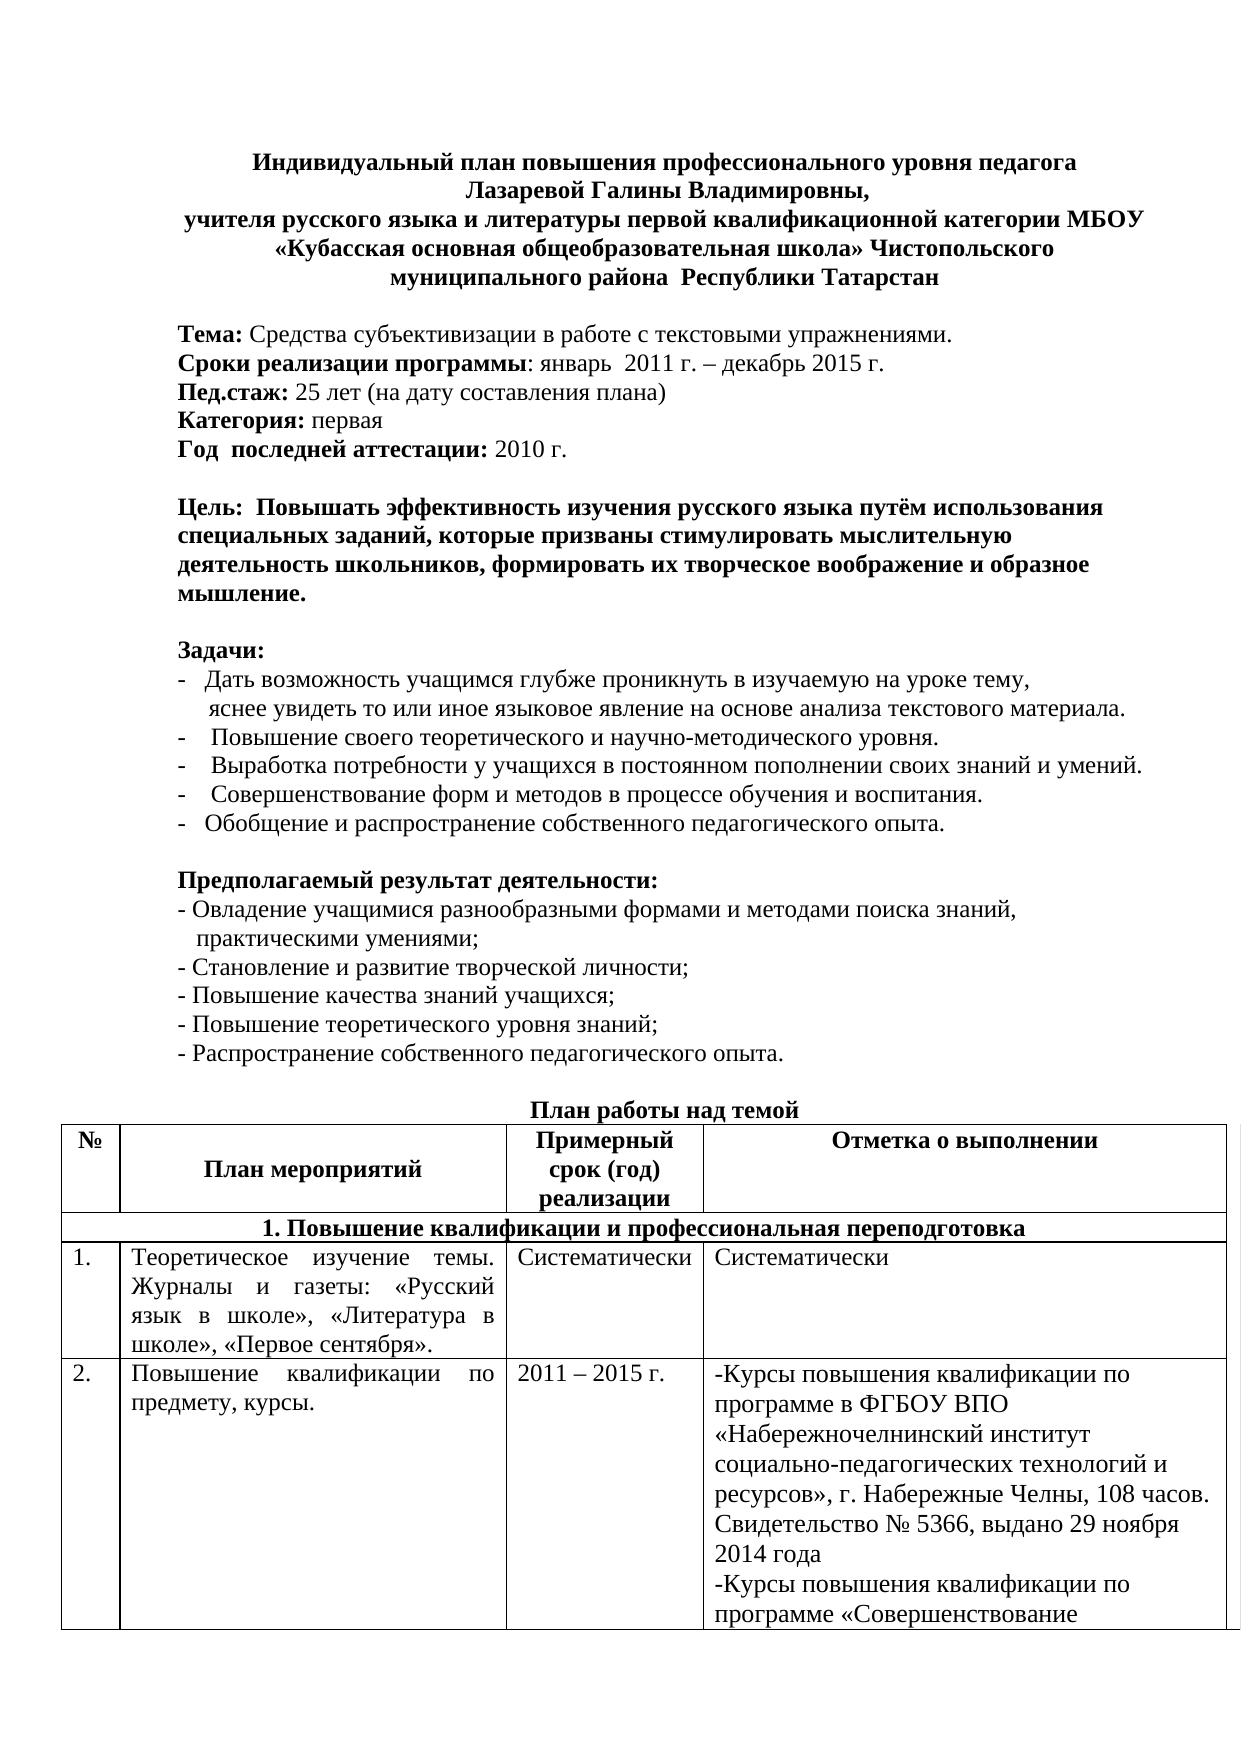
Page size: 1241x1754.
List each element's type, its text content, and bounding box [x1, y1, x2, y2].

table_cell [704, 1359, 1226, 1628]
table_cell 1. Повышение квалификации и профессиональная переподготовка [62, 1213, 1226, 1241]
text - Дать возможность учащимся глубже проникнуть в изучаемую на уроке тему, [177, 664, 1152, 693]
text - Выработка потребности у учащихся в постоянном пополнении своих знаний и умений. [177, 751, 1152, 779]
text Предполагаемый результат деятельности: [177, 866, 1152, 894]
text - Обобщение и распространение собственного педагогического опыта. [177, 808, 1152, 837]
text - Распространение собственного педагогического опыта. [177, 1038, 1152, 1067]
text - Овладение учащимися разнообразными формами и методами поиска знаний, [177, 894, 1152, 923]
text яснее увидеть то или иное языковое явление на основе анализа текстового материала. [177, 693, 1152, 722]
table_cell 1. [62, 1243, 119, 1357]
text Тема: Средства субъективизации в работе с текстовыми упражнениями. [177, 319, 1152, 348]
text - Повышение своего теоретического и научно-методического уровня. [177, 722, 1152, 751]
table_cell Систематически [507, 1243, 703, 1357]
table_cell 2. [62, 1359, 119, 1628]
table_header Примерный срок (год) реализации [507, 1125, 703, 1212]
table_cell Систематически [704, 1243, 1226, 1357]
text План работы над темой [177, 1096, 1152, 1124]
text Цель: Повышать эффективность изучения русского языка путём использования специальных заданий, которые призваны стимулировать мыслительную деятельность школьников, формировать их творческое воображение и образное мышление. [177, 492, 1152, 607]
text Индивидуальный план повышения профессионального уровня педагога [177, 147, 1152, 176]
table_header Отметка о выполнении [704, 1125, 1226, 1212]
text Сроки реализации программы: январь . – декабрь . [177, 348, 1152, 377]
text практическими умениями; [177, 923, 1152, 952]
text Год последней аттестации: 2010 г. [177, 434, 1152, 463]
table_header План мероприятий [121, 1125, 506, 1212]
text Пед.стаж: 25 лет (на дату составления плана) [177, 377, 1152, 406]
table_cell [121, 1359, 506, 1628]
table_cell 2011 – . [507, 1359, 703, 1628]
table_header [1227, 1124, 1240, 1628]
table_cell Теоретическое изучение темы. Журналы и газеты: «Русский язык в школе», «Литература в школе», «Первое сентября». [121, 1243, 506, 1357]
text - Становление и развитие творческой личности; [177, 952, 1152, 981]
text учителя русского языка и литературы первой квалификационной категории МБОУ «Кубасская основная общеобразовательная школа» Чистопольского муниципального района Республики Татарстан [177, 204, 1152, 291]
text - Повышение качества знаний учащихся; [177, 981, 1152, 1009]
text - Совершенствование форм и методов в процессе обучения и воспитания. [177, 779, 1152, 808]
text - Повышение теоретического уровня знаний; [177, 1009, 1152, 1038]
text Задачи: [177, 636, 1152, 664]
table_header № [62, 1125, 119, 1212]
text Лазаревой Галины Владимировны, [177, 176, 1152, 204]
text Категория: первая [177, 406, 1152, 434]
